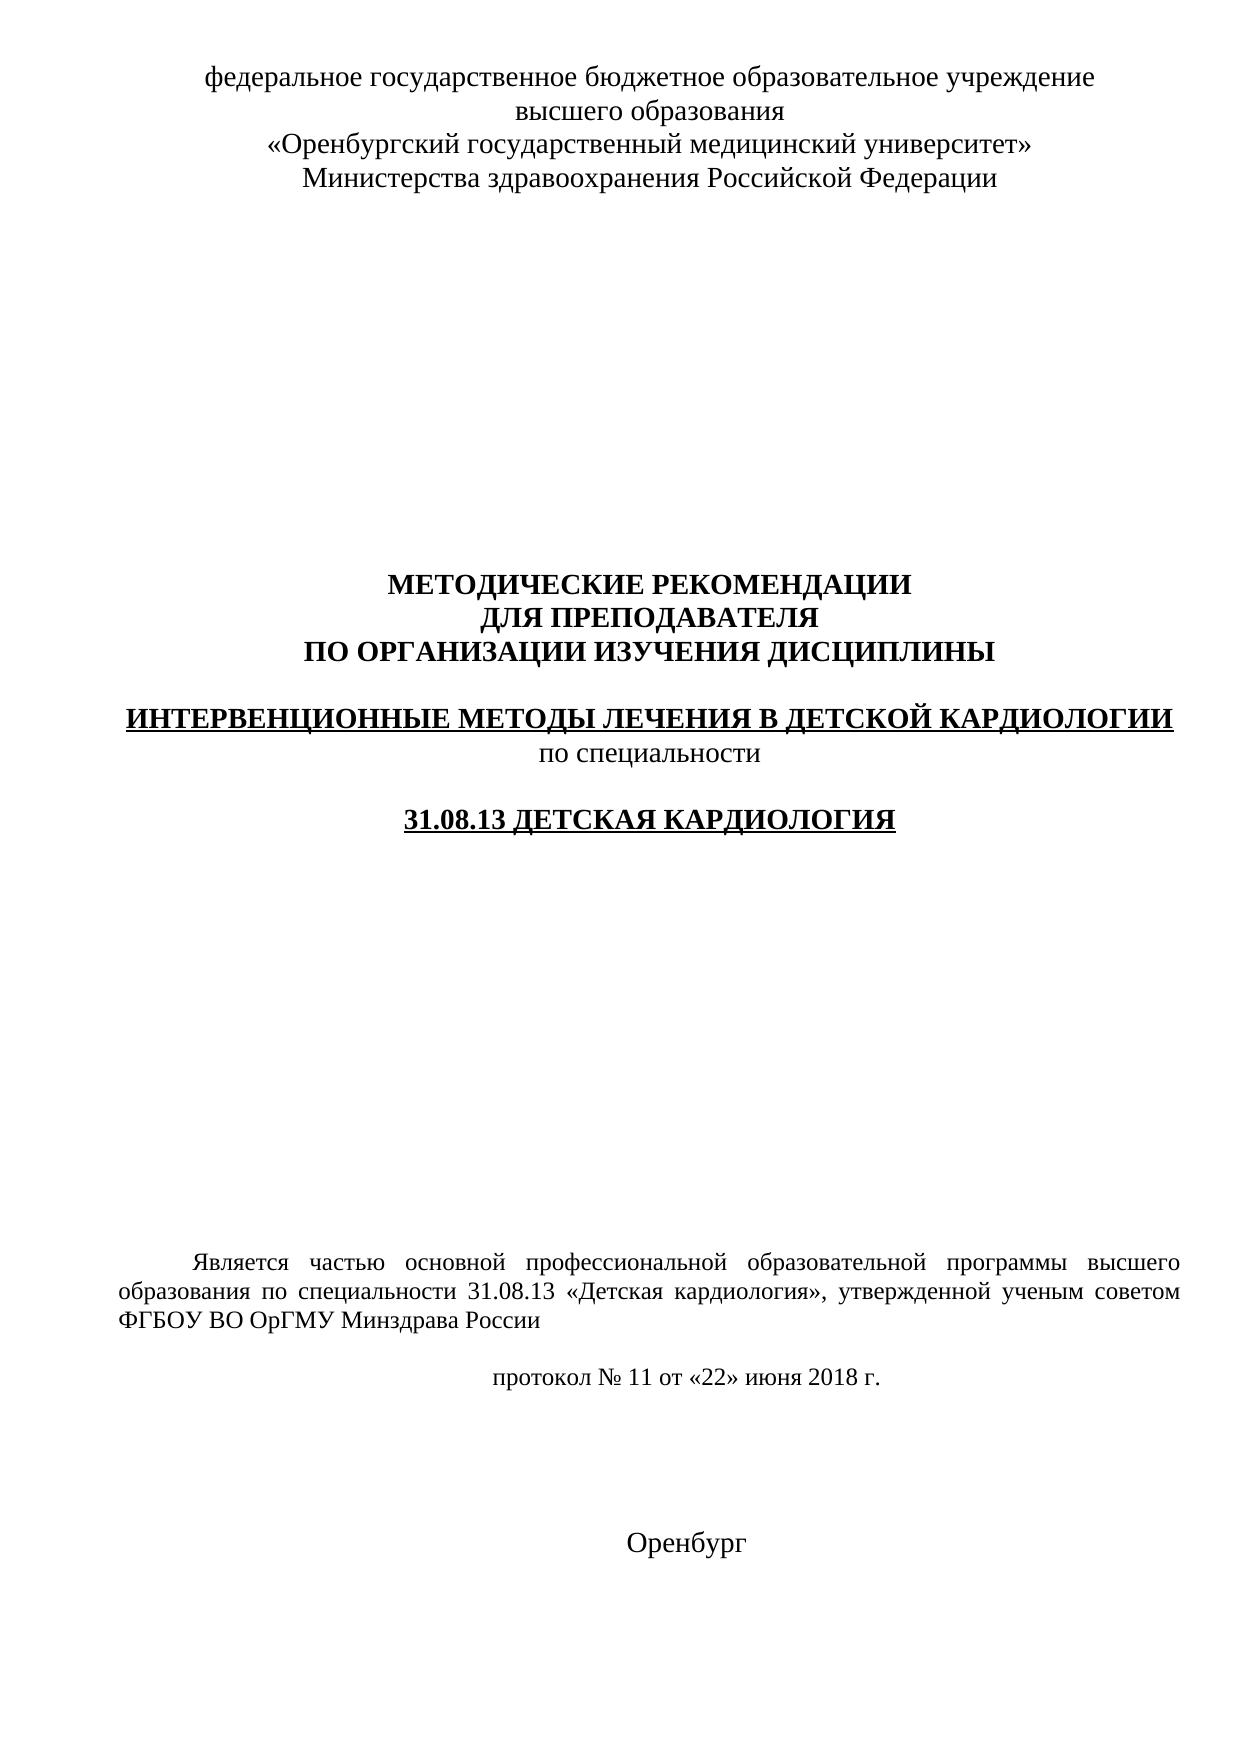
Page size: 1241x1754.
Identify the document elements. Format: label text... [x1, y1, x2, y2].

text высшего образования [118, 93, 1181, 126]
text «Оренбургский государственный медицинский университет» [118, 126, 1181, 160]
text 31.08.13 ДЕТСКАЯ КАРДИОЛОГИЯ [118, 802, 1181, 835]
text МЕТОДИЧЕСКИЕ РЕКОМЕНДАЦИИ [118, 567, 1181, 601]
text Министерства здравоохранения Российской Федерации [118, 160, 1181, 193]
text ИНТЕРВЕНЦИОННЫЕ МЕТОДЫ ЛЕЧЕНИЯ В ДЕТСКОЙ КАРДИОЛОГИИ [118, 701, 1181, 735]
text ДЛЯ ПРЕПОДАВАТЕЛЯ [118, 601, 1181, 634]
text Является частью основной профессиональной образовательной программы высшего образования по специальности 31.08.13 «Детская кардиология», утвержденной ученым советом ФГБОУ ВО ОрГМУ Минздрава России [118, 1247, 1181, 1334]
text федеральное государственное бюджетное образовательное учреждение [118, 59, 1181, 93]
text ПО ОРГАНИЗАЦИИ ИЗУЧЕНИЯ ДИСЦИПЛИНЫ [118, 634, 1181, 668]
text протокол № 11 от «22» июня 2018 г. [118, 1362, 1181, 1391]
text по специальности [118, 735, 1181, 768]
text Оренбург [118, 1525, 1181, 1559]
